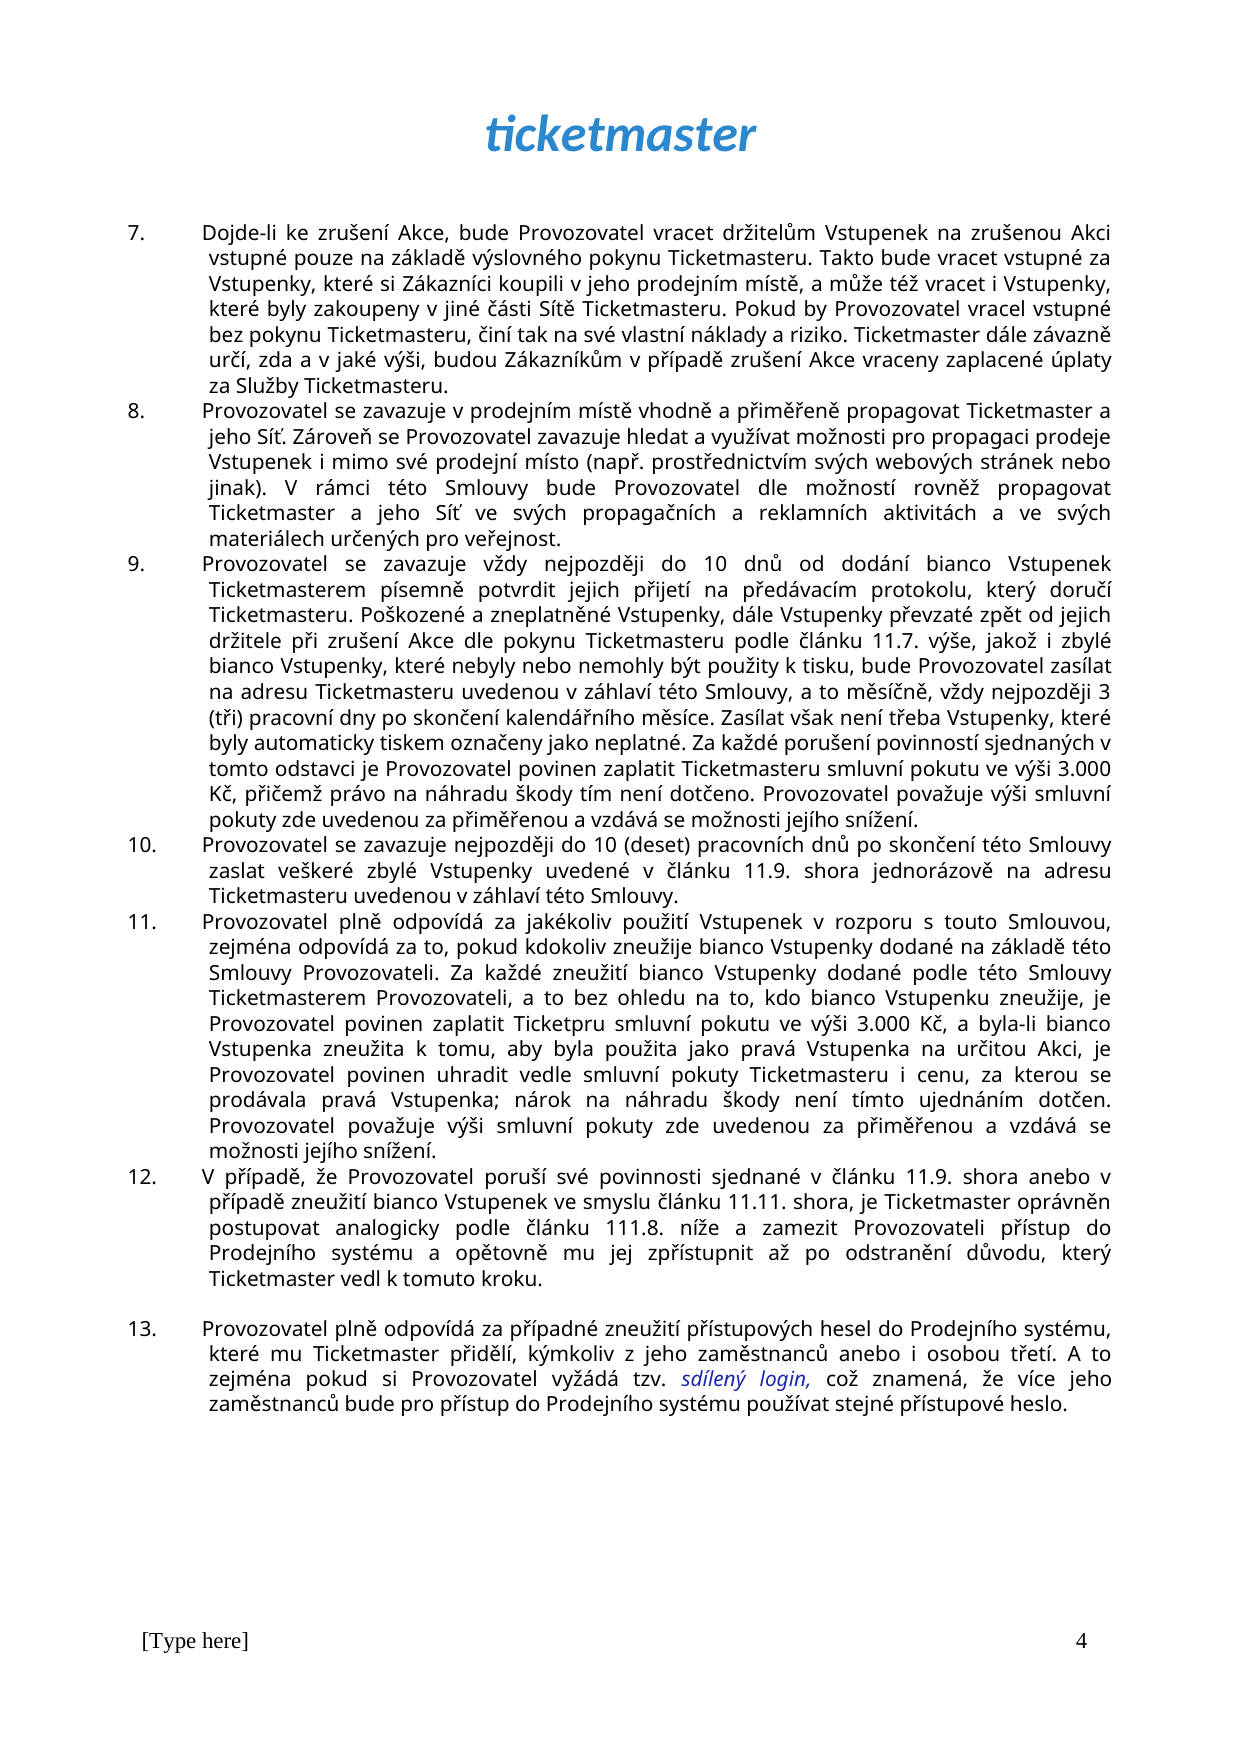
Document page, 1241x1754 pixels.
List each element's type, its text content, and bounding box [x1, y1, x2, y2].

list Provozovatel se zavazuje v prodejním místě vhodně a přiměřeně propagovat Ticketmaster a jeho Síť. Zároveň se Provozovatel zavazuje hledat a využívat možnosti pro propagaci prodeje Vstupenek i mimo své prodejní místo (např. prostřednictvím svých webových stránek nebo jinak). V rámci této Smlouvy bude Provozovatel dle možností rovněž propagovat Ticketmaster a jeho Síť ve svých propagačních a reklamních aktivitách a ve svých materiálech určených pro veřejnost. [127, 398, 1113, 551]
list V případě, že Provozovatel poruší své povinnosti sjednané v článku 11.9. shora anebo v případě zneužití bianco Vstupenek ve smyslu článku 11.11. shora, je Ticketmaster oprávněn postupovat analogicky podle článku 111.8. níže a zamezit Provozovateli přístup do Prodejního systému a opětovně mu jej zpřístupnit až po odstranění důvodu, který Ticketmaster vedl k tomuto kroku. [127, 1164, 1113, 1291]
text ticketmaster [127, 101, 1113, 164]
list Provozovatel se zavazuje nejpozději do 10 (deset) pracovních dnů po skončení této Smlouvy zaslat veškeré zbylé Vstupenky uvedené v článku 11.9. shora jednorázově na adresu Ticketmasteru uvedenou v záhlaví této Smlouvy. [127, 832, 1113, 909]
list Provozovatel plně odpovídá za jakékoliv použití Vstupenek v rozporu s touto Smlouvou, zejména odpovídá za to, pokud kdokoliv zneužije bianco Vstupenky dodané na základě této Smlouvy Provozovateli. Za každé zneužití bianco Vstupenky dodané podle této Smlouvy Ticketmasterem Provozovateli, a to bez ohledu na to, kdo bianco Vstupenku zneužije, je Provozovatel povinen zaplatit Ticketpru smluvní pokutu ve výši 3.000 Kč, a byla-li bianco Vstupenka zneužita k tomu, aby byla použita jako pravá Vstupenka na určitou Akci, je Provozovatel povinen uhradit vedle smluvní pokuty Ticketmasteru i cenu, za kterou se prodávala pravá Vstupenka; nárok na náhradu škody není tímto ujednáním dotčen. Provozovatel považuje výši smluvní pokuty zde uvedenou za přiměřenou a vzdává se možnosti jejího snížení. [127, 909, 1113, 1164]
list Provozovatel se zavazuje vždy nejpozději do 10 dnů od dodání bianco Vstupenek Ticketmasterem písemně potvrdit jejich přijetí na předávacím protokolu, který doručí Ticketmasteru. Poškozené a zneplatněné Vstupenky, dále Vstupenky převzaté zpět od jejich držitele při zrušení Akce dle pokynu Ticketmasteru podle článku 11.7. výše, jakož i zbylé bianco Vstupenky, které nebyly nebo nemohly být použity k tisku, bude Provozovatel zasílat na adresu Ticketmasteru uvedenou v záhlaví této Smlouvy, a to měsíčně, vždy nejpozději 3 (tři) pracovní dny po skončení kalendářního měsíce. Zasílat však není třeba Vstupenky, které byly automaticky tiskem označeny jako neplatné. Za každé porušení povinností sjednaných v tomto odstavci je Provozovatel povinen zaplatit Ticketmasteru smluvní pokutu ve výši 3.000 Kč, přičemž právo na náhradu škody tím není dotčeno. Provozovatel považuje výši smluvní pokuty zde uvedenou za přiměřenou a vzdává se možnosti jejího snížení. [127, 551, 1113, 832]
list Dojde-li ke zrušení Akce, bude Provozovatel vracet držitelům Vstupenek na zrušenou Akci vstupné pouze na základě výslovného pokynu Ticketmasteru. Takto bude vracet vstupné za Vstupenky, které si Zákazníci koupili v jeho prodejním místě, a může též vracet i Vstupenky, které byly zakoupeny v jiné části Sítě Ticketmasteru. Pokud by Provozovatel vracel vstupné bez pokynu Ticketmasteru, činí tak na své vlastní náklady a riziko. Ticketmaster dále závazně určí, zda a v jaké výši, budou Zákazníkům v případě zrušení Akce vraceny zaplacené úplaty za Služby Ticketmasteru. [127, 219, 1113, 398]
list Provozovatel plně odpovídá za případné zneužití přístupových hesel do Prodejního systému, které mu Ticketmaster přidělí, kýmkoliv z jeho zaměstnanců anebo i osobou třetí. A to zejména pokud si Provozovatel vyžádá tzv. sdílený login, což znamená, že více jeho zaměstnanců bude pro přístup do Prodejního systému používat stejné přístupové heslo. [127, 1317, 1113, 1417]
